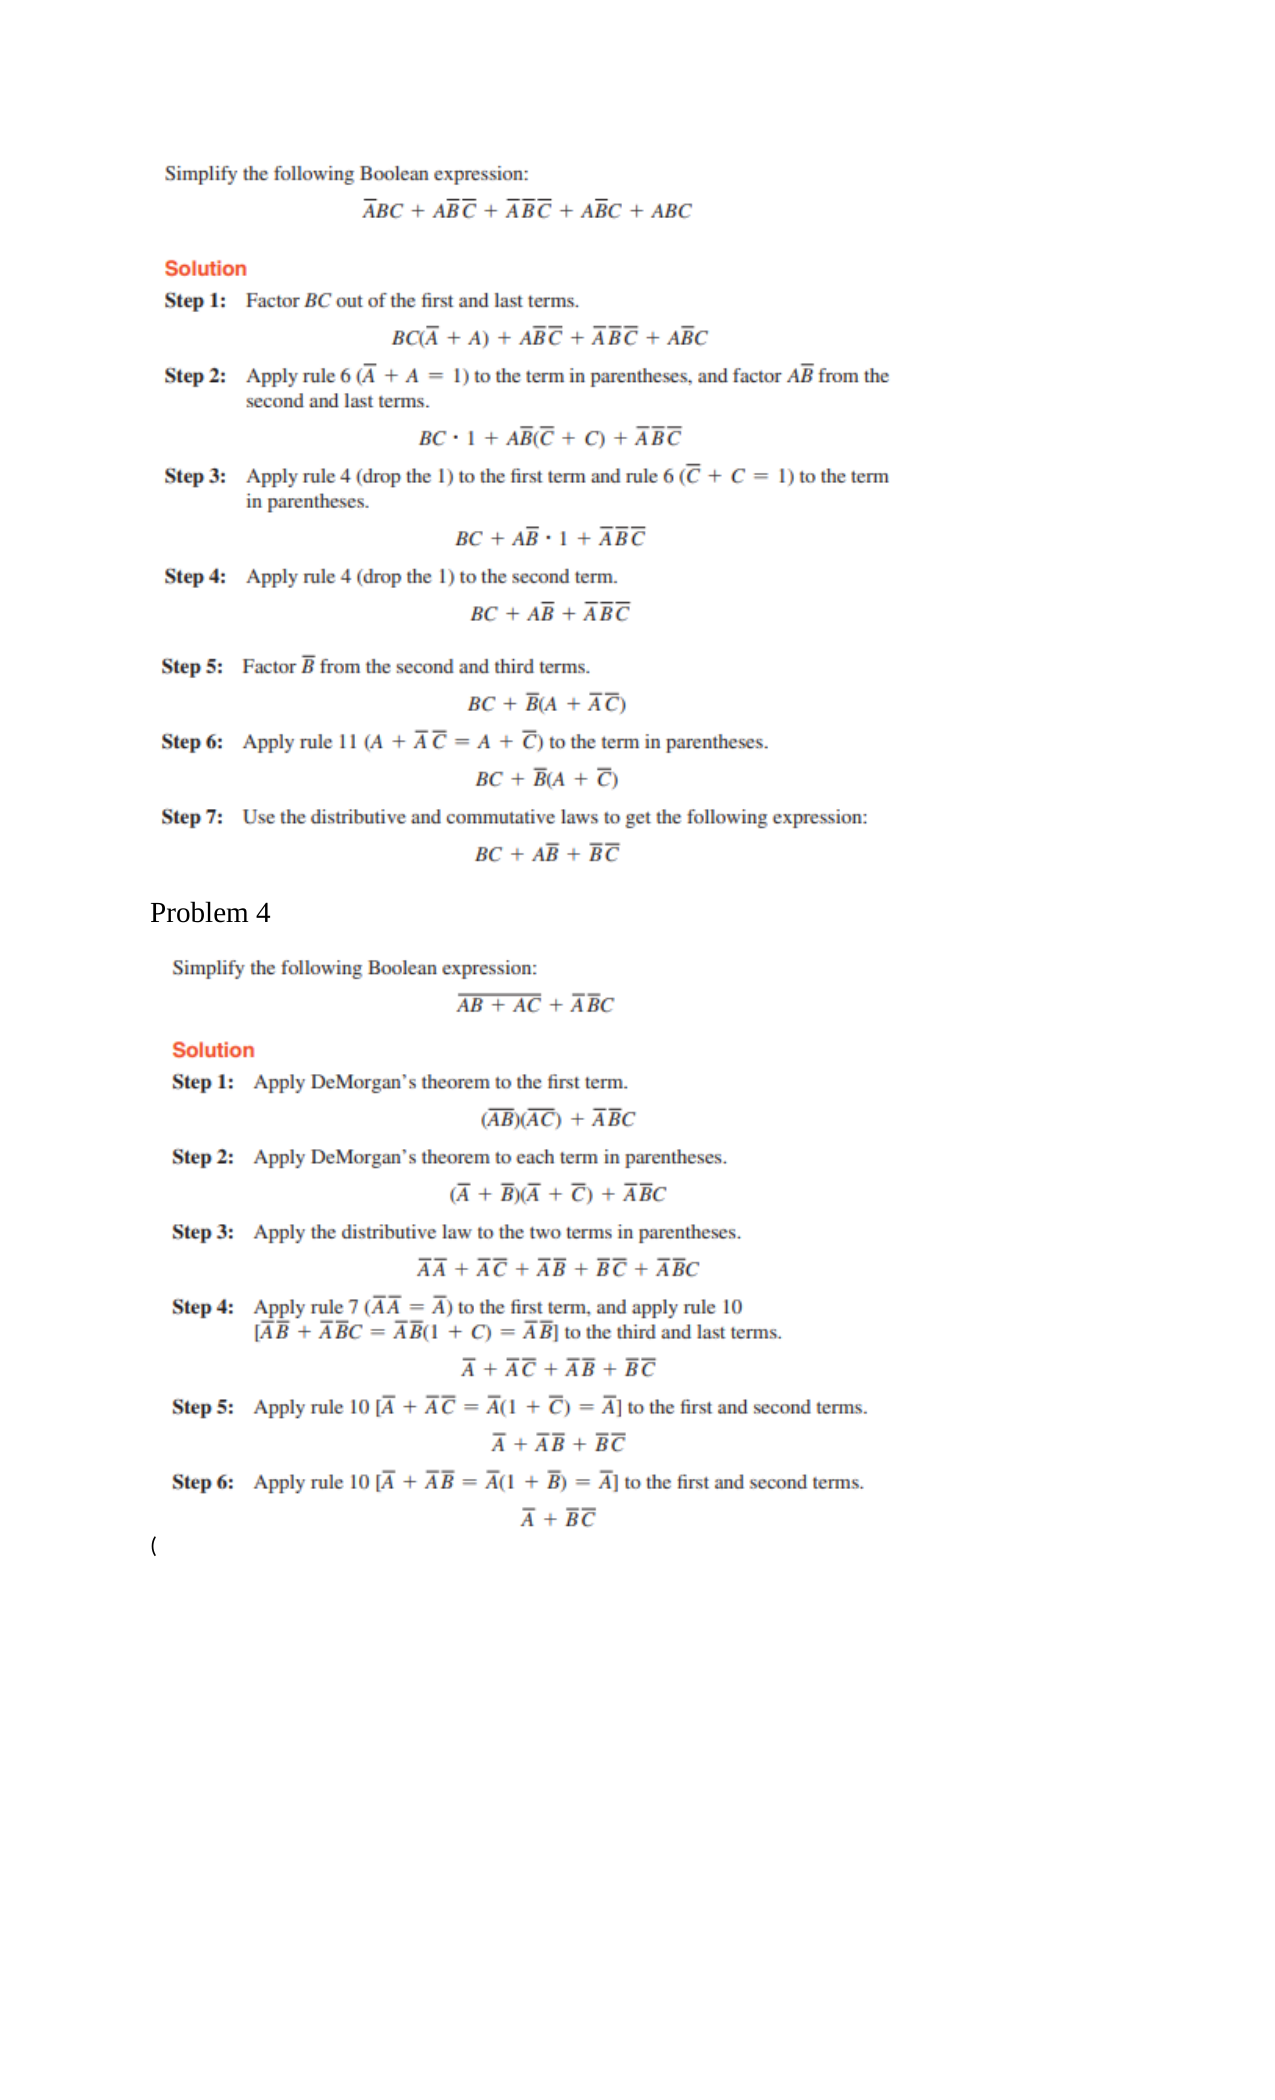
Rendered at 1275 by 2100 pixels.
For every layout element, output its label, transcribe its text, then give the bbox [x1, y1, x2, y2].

picture [157, 948, 922, 1553]
picture [150, 150, 933, 624]
picture [150, 642, 901, 877]
text Problem 4 [150, 896, 1125, 929]
